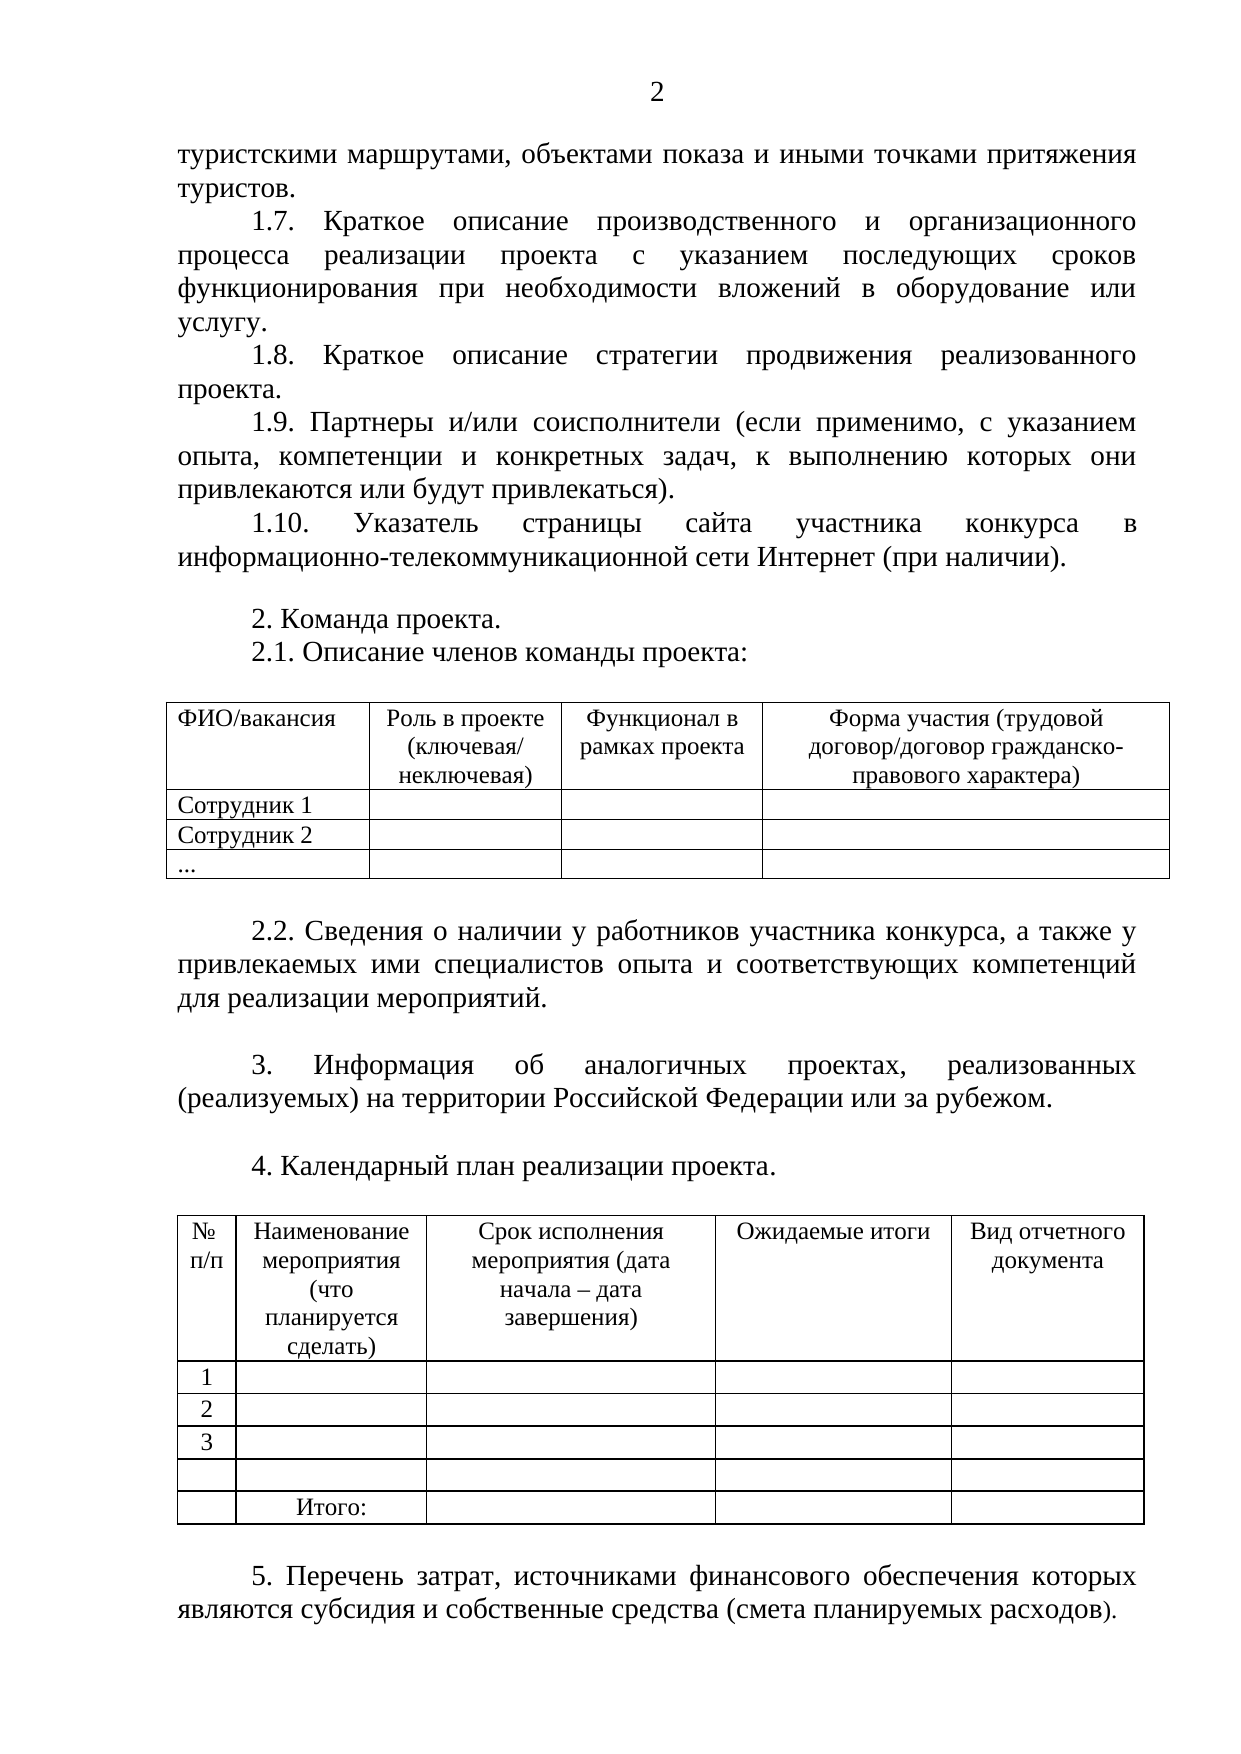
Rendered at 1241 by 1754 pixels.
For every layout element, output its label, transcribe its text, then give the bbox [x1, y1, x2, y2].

table_cell [716, 1362, 951, 1393]
table_cell [427, 1394, 715, 1425]
table_header Наименование мероприятия (что планируется сделать) [237, 1216, 426, 1360]
table_cell [952, 1427, 1143, 1458]
table_header ФИО/вакансия [167, 703, 369, 789]
table_cell [178, 1492, 235, 1523]
table_cell ... [167, 850, 369, 878]
text 2. Команда проекта. [177, 601, 1137, 634]
text 3. Информация об аналогичных проектах, реализованных (реализуемых) на территории Российской Федерации или за рубежом. [177, 1047, 1137, 1114]
table_cell 2 [178, 1394, 235, 1425]
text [177, 136, 1137, 203]
table_cell [716, 1394, 951, 1425]
table_cell Сотрудник 1 [167, 790, 369, 819]
table_cell [952, 1362, 1143, 1393]
table_header Срок исполнения мероприятия (дата начала – дата завершения) [427, 1216, 715, 1360]
table_cell [237, 1460, 426, 1490]
table_cell [427, 1460, 715, 1490]
table_cell [562, 790, 762, 819]
table_cell [562, 850, 762, 878]
text 2.2. Сведения о наличии у работников участника конкурса, а также у привлекаемых ими специалистов опыта и соответствующих компетенций для реализации мероприятий. [177, 913, 1137, 1013]
table_header Ожидаемые итоги [716, 1216, 951, 1360]
table_cell [763, 820, 1169, 848]
table_cell [427, 1427, 715, 1458]
table_cell [716, 1460, 951, 1490]
text 1.8. Краткое описание стратегии продвижения реализованного проекта. [177, 337, 1137, 404]
table_cell [370, 790, 561, 819]
table_cell [716, 1427, 951, 1458]
table_cell Сотрудник 2 [167, 820, 369, 848]
table_header Вид отчетного документа [952, 1216, 1143, 1360]
table_cell Итого: [237, 1492, 426, 1523]
table_cell 3 [178, 1427, 235, 1458]
table_cell [952, 1394, 1143, 1425]
text 1.10. Указатель страницы сайта участника конкурса в информационно-телекоммуникационной сети Интернет (при наличии). [177, 505, 1137, 572]
table_header Функционал в рамках проекта [562, 703, 762, 789]
table_cell [370, 850, 561, 878]
table_header Роль в проекте (ключевая/ неключевая) [370, 703, 561, 789]
text 1.7. Краткое описание производственного и организационного процесса реализации проекта с указанием последующих сроков функционирования при необходимости вложений в оборудование или услугу. [177, 203, 1137, 337]
text 1.9. Партнеры и/или соисполнители (если применимо, с указанием опыта, компетенции и конкретных задач, к выполнению которых они привлекаются или будут привлекаться). [177, 404, 1137, 505]
table_cell [952, 1492, 1143, 1523]
table_cell [427, 1492, 715, 1523]
table_cell [763, 850, 1169, 878]
table_cell [237, 1362, 426, 1393]
table_cell [952, 1460, 1143, 1490]
table_header Форма участия (трудовой договор/договор гражданско-правового характера) [763, 703, 1169, 789]
table_cell [763, 790, 1169, 819]
table_cell [237, 1427, 426, 1458]
text 2.1. Описание членов команды проекта: [177, 634, 1137, 668]
table_cell [562, 820, 762, 848]
table_cell [716, 1492, 951, 1523]
table_cell [370, 820, 561, 848]
table_cell [178, 1460, 235, 1490]
text 5. Перечень затрат, источниками финансового обеспечения которых являются субсидия и собственные средства (смета планируемых расходов). [177, 1558, 1137, 1625]
table_cell [237, 1394, 426, 1425]
table_header № п/п [178, 1216, 235, 1360]
table_cell [427, 1362, 715, 1393]
table_cell 1 [178, 1362, 235, 1393]
text 4. Календарный план реализации проекта. [177, 1148, 1137, 1181]
